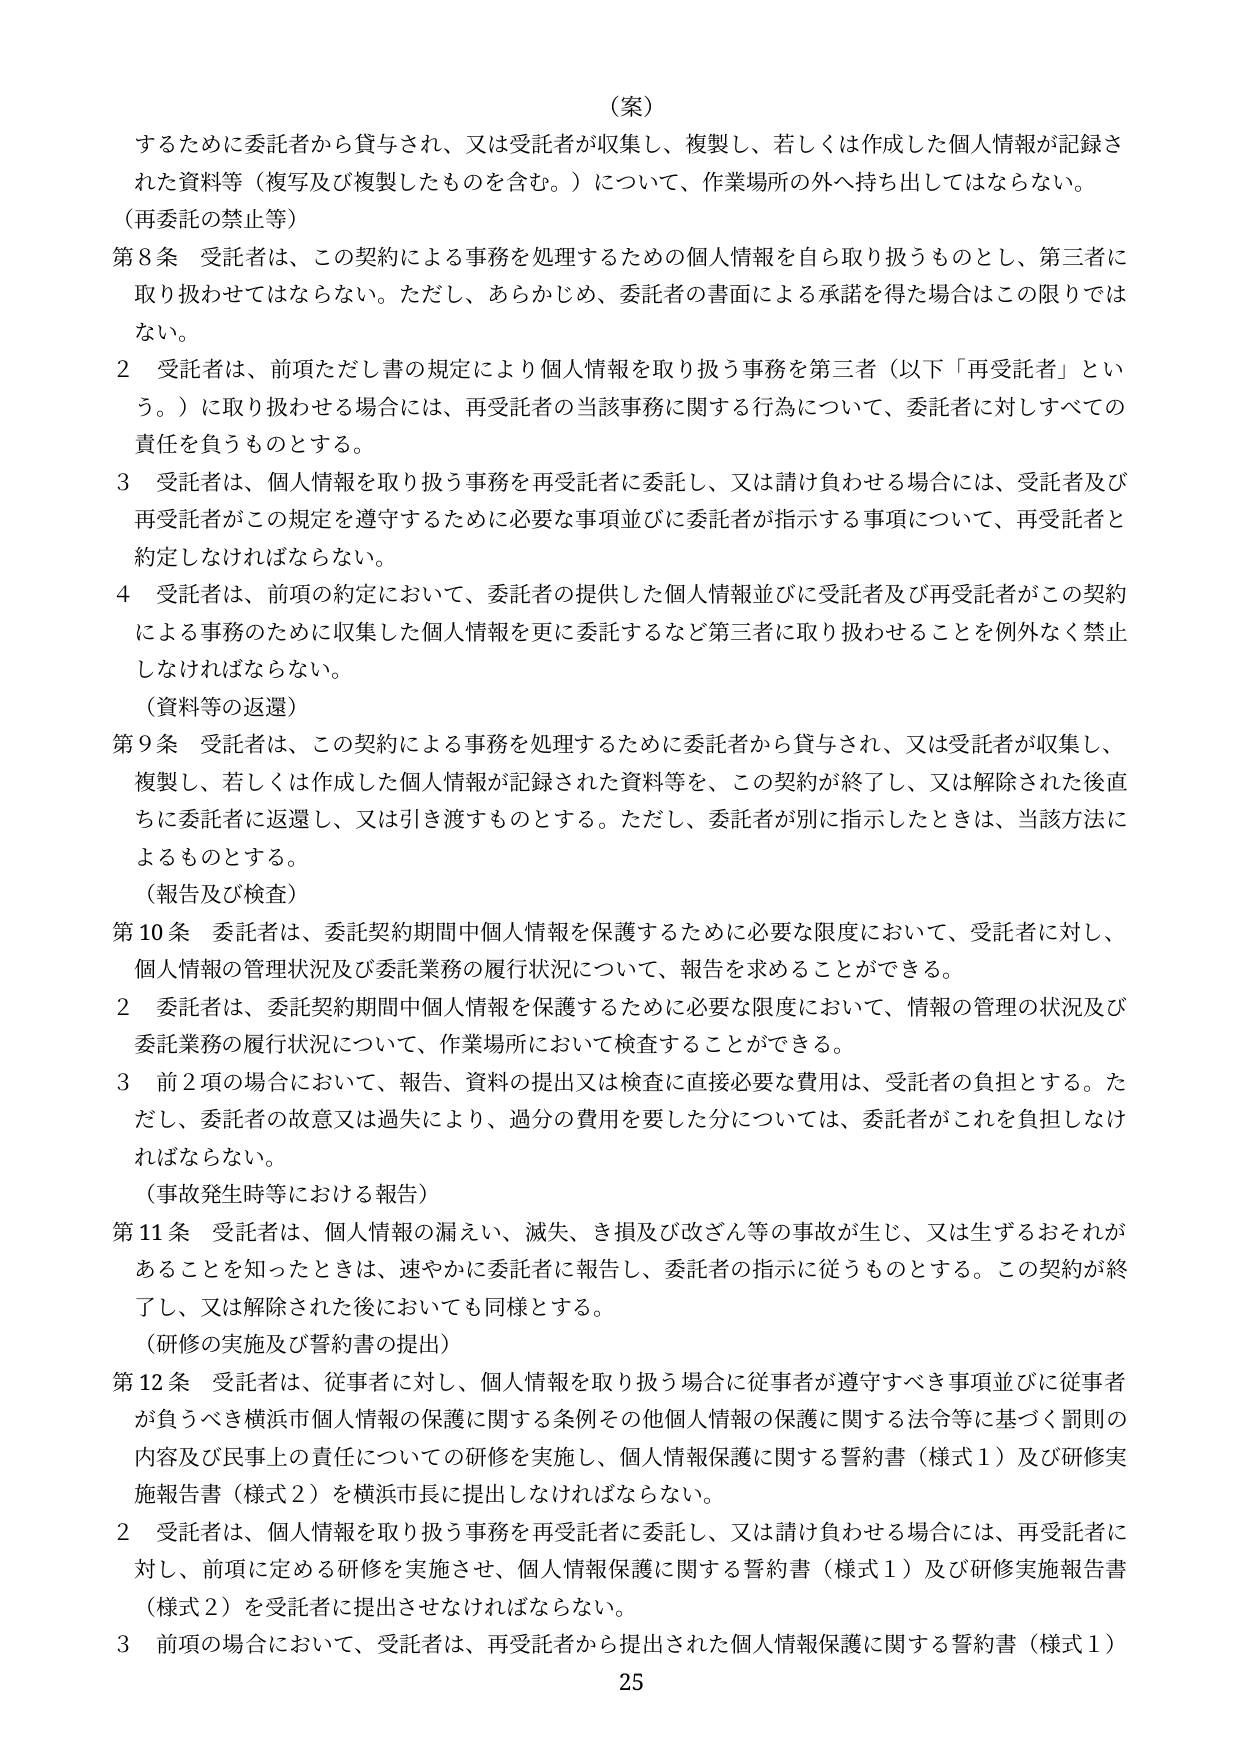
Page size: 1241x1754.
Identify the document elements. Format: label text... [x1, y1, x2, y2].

text （報告及び検査） [112, 875, 1128, 912]
text ２ 受託者は、前項ただし書の規定により個人情報を取り扱う事務を第三者（以下「再受託者」という。）に取り扱わせる場合には、再受託者の当該事務に関する行為について、委託者に対しすべての責任を負うものとする。 [112, 350, 1128, 462]
text （再委託の禁止等） [112, 200, 1128, 237]
text （事故発生時等における報告） [112, 1175, 1128, 1212]
text 第11条 受託者は、個人情報の漏えい、滅失、き損及び改ざん等の事故が生じ、又は生ずるおそれがあることを知ったときは、速やかに委託者に報告し、委託者の指示に従うものとする。この契約が終了し、又は解除された後においても同様とする。 [112, 1212, 1128, 1325]
text ４ 受託者は、前項の約定において、委託者の提供した個人情報並びに受託者及び再受託者がこの契約による事務のために収集した個人情報を更に委託するなど第三者に取り扱わせることを例外なく禁止しなければならない。 [112, 575, 1128, 687]
text 第９条 受託者は、この契約による事務を処理するために委託者から貸与され、又は受託者が収集し、複製し、若しくは作成した個人情報が記録された資料等を、この契約が終了し、又は解除された後直ちに委託者に返還し、又は引き渡すものとする。ただし、委託者が別に指示したときは、当該方法によるものとする。 [112, 725, 1128, 875]
text ２ 受託者は、個人情報を取り扱う事務を再受託者に委託し、又は請け負わせる場合には、再受託者に対し、前項に定める研修を実施させ、個人情報保護に関する誓約書（様式１）及び研修実施報告書（様式２）を受託者に提出させなければならない。 [112, 1512, 1128, 1625]
text ３ 受託者は、個人情報を取り扱う事務を再受託者に委託し、又は請け負わせる場合には、受託者及び再受託者がこの規定を遵守するために必要な事項並びに委託者が指示する事項について、再受託者と約定しなければならない。 [112, 462, 1128, 575]
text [112, 1625, 1128, 1662]
text ３ 前２項の場合において、報告、資料の提出又は検査に直接必要な費用は、受託者の負担とする。ただし、委託者の故意又は過失により、過分の費用を要した分については、委託者がこれを負担しなければならない。 [112, 1062, 1128, 1175]
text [112, 125, 1128, 200]
text 第10条 委託者は、委託契約期間中個人情報を保護するために必要な限度において、受託者に対し、個人情報の管理状況及び委託業務の履行状況について、報告を求めることができる。 [112, 912, 1128, 987]
text ２ 委託者は、委託契約期間中個人情報を保護するために必要な限度において、情報の管理の状況及び委託業務の履行状況について、作業場所において検査することができる。 [112, 987, 1128, 1062]
text （研修の実施及び誓約書の提出） [112, 1325, 1128, 1362]
text 第12条 受託者は、従事者に対し、個人情報を取り扱う場合に従事者が遵守すべき事項並びに従事者が負うべき横浜市個人情報の保護に関する条例その他個人情報の保護に関する法令等に基づく罰則の内容及び民事上の責任についての研修を実施し、個人情報保護に関する誓約書（様式１）及び研修実施報告書（様式２）を横浜市長に提出しなければならない。 [112, 1362, 1128, 1512]
text 第８条 受託者は、この契約による事務を処理するための個人情報を自ら取り扱うものとし、第三者に取り扱わせてはならない。ただし、あらかじめ、委託者の書面による承諾を得た場合はこの限りではない。 [112, 237, 1128, 350]
text （資料等の返還） [112, 687, 1128, 725]
